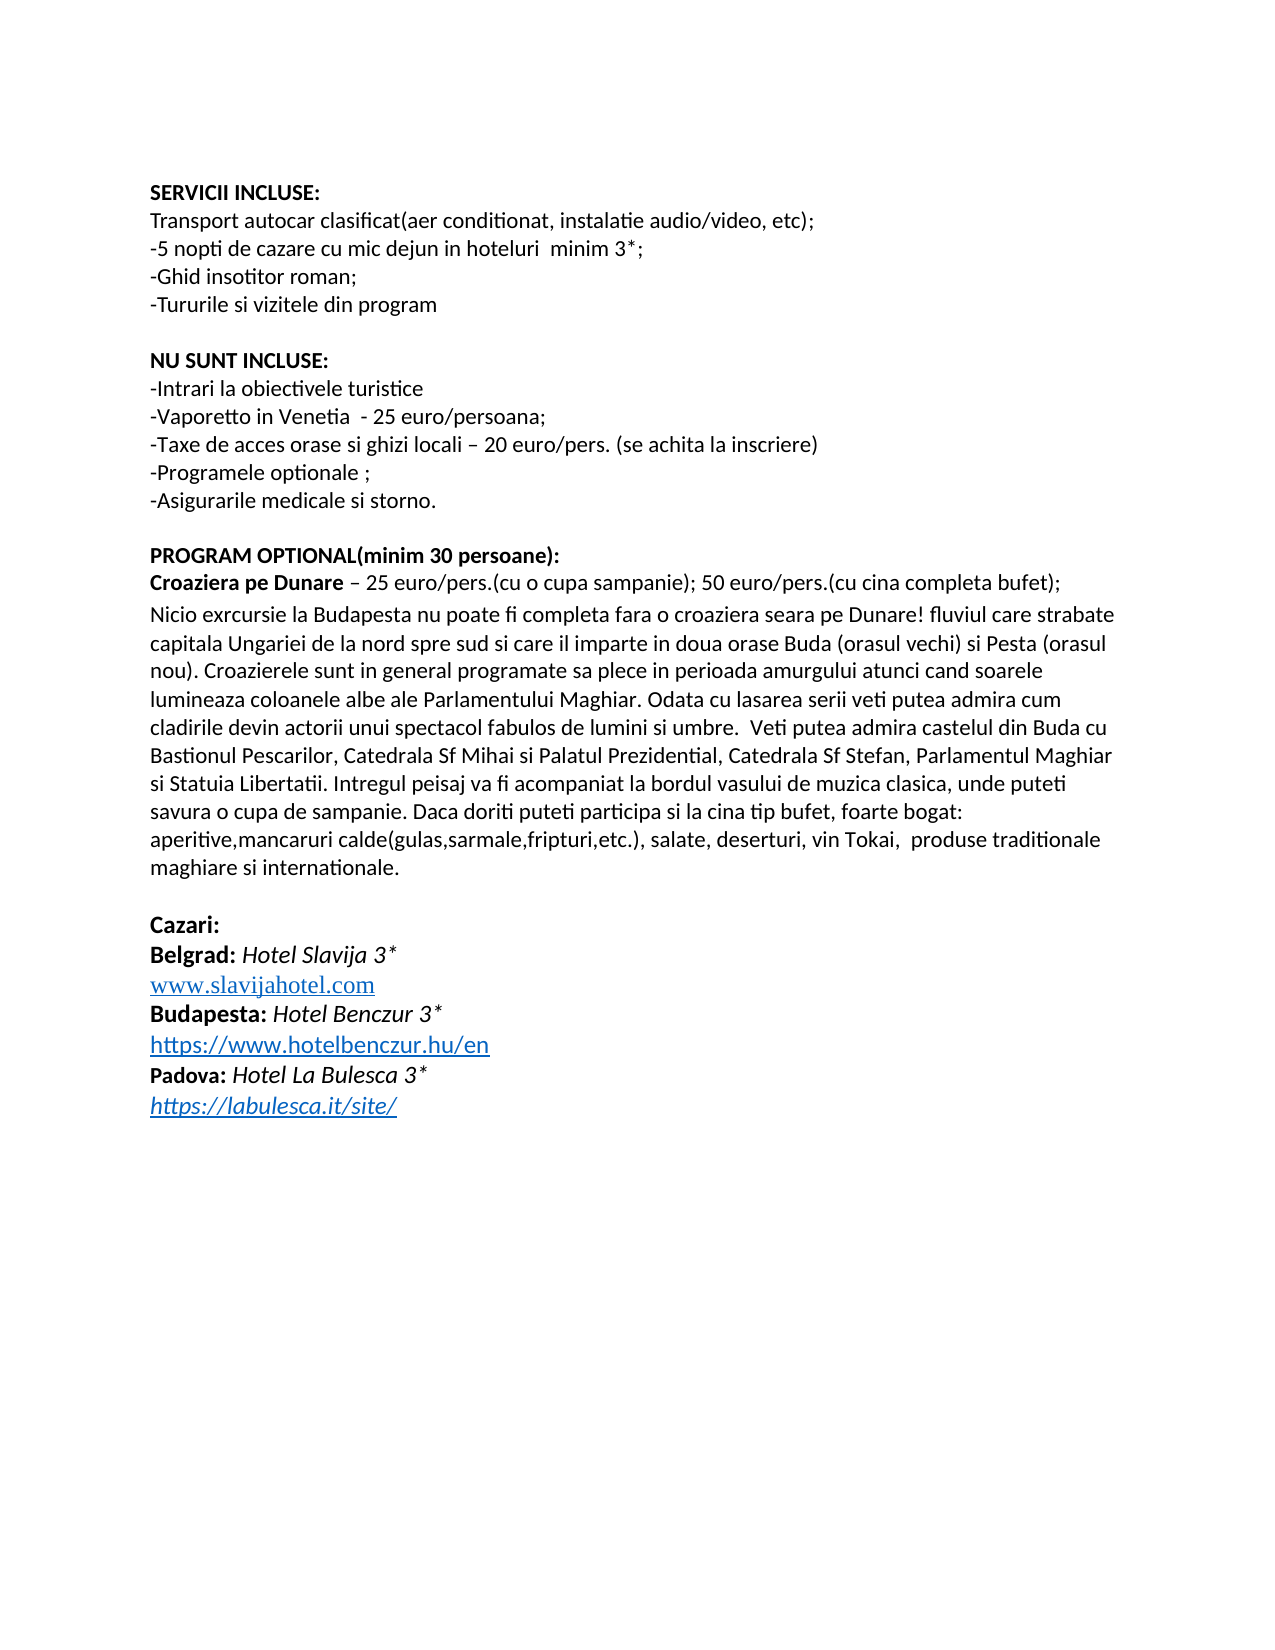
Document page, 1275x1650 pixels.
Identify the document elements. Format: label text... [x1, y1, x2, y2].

text -Tururile si vizitele din program [150, 290, 1125, 318]
text www.slavijahotel.com [150, 970, 1125, 999]
text -Intrari la obiectivele turistice [150, 374, 1132, 402]
text SERVICII INCLUSE: [150, 178, 1125, 206]
text Padova: Hotel La Bulesca 3* [150, 1060, 1125, 1090]
text https://labulesca.it/site/ [150, 1090, 1125, 1121]
text Belgrad: Hotel Slavija 3* [150, 939, 1125, 970]
text -Asigurarile medicale si storno. [150, 486, 1132, 514]
text -5 nopti de cazare cu mic dejun in hoteluri minim 3*; [150, 234, 1125, 262]
text -Ghid insotitor roman; [150, 262, 1125, 290]
text -Programele optionale ; [150, 458, 1132, 486]
text Budapesta: Hotel Benczur 3* [150, 999, 1125, 1029]
text Transport autocar clasificat(aer conditionat, instalatie audio/video, etc); [150, 206, 1125, 234]
text -Vaporetto in Venetia - 25 euro/persoana; [150, 402, 1132, 430]
text Cazari: [150, 909, 1125, 939]
list PROGRAM OPTIONAL(minim 30 persoane): [150, 541, 1125, 568]
text https://www.hotelbenczur.hu/en [150, 1029, 1125, 1060]
list Croaziera pe Dunare – 25 euro/pers.(cu o cupa sampanie); 50 euro/pers.(cu cina completa bufet); [150, 568, 1125, 596]
text NU SUNT INCLUSE: [150, 346, 1125, 374]
text -Taxe de acces orase si ghizi locali – 20 euro/pers. (se achita la inscriere) [150, 430, 1132, 458]
text Nicio exrcursie la Budapesta nu poate fi completa fara o croaziera seara pe Dunare! fluviul care strabate capitala Ungariei de la nord spre sud si care il imparte in doua orase Buda (orasul vechi) si Pesta (orasul nou). Croazierele sunt in general programate sa plece in perioada amurgului atunci cand soarele lumineaza coloanele albe ale Parlamentului Maghiar. Odata cu lasarea serii veti putea admira cum cladirile devin actorii unui spectacol fabulos de lumini si umbre. Veti putea admira castelul din Buda cu Bastionul Pescarilor, Catedrala Sf Mihai si Palatul Prezidential, Catedrala Sf Stefan, Parlamentul Maghiar si Statuia Libertatii. Intregul peisaj va fi acompaniat la bordul vasului de muzica clasica, unde puteti savura o cupa de sampanie. Daca doriti puteti participa si la cina tip bufet, foarte bogat: aperitive,mancaruri calde(gulas,sarmale,fripturi,etc.), salate, deserturi, vin Tokai, produse traditionale maghiare si internationale. [150, 601, 1125, 881]
